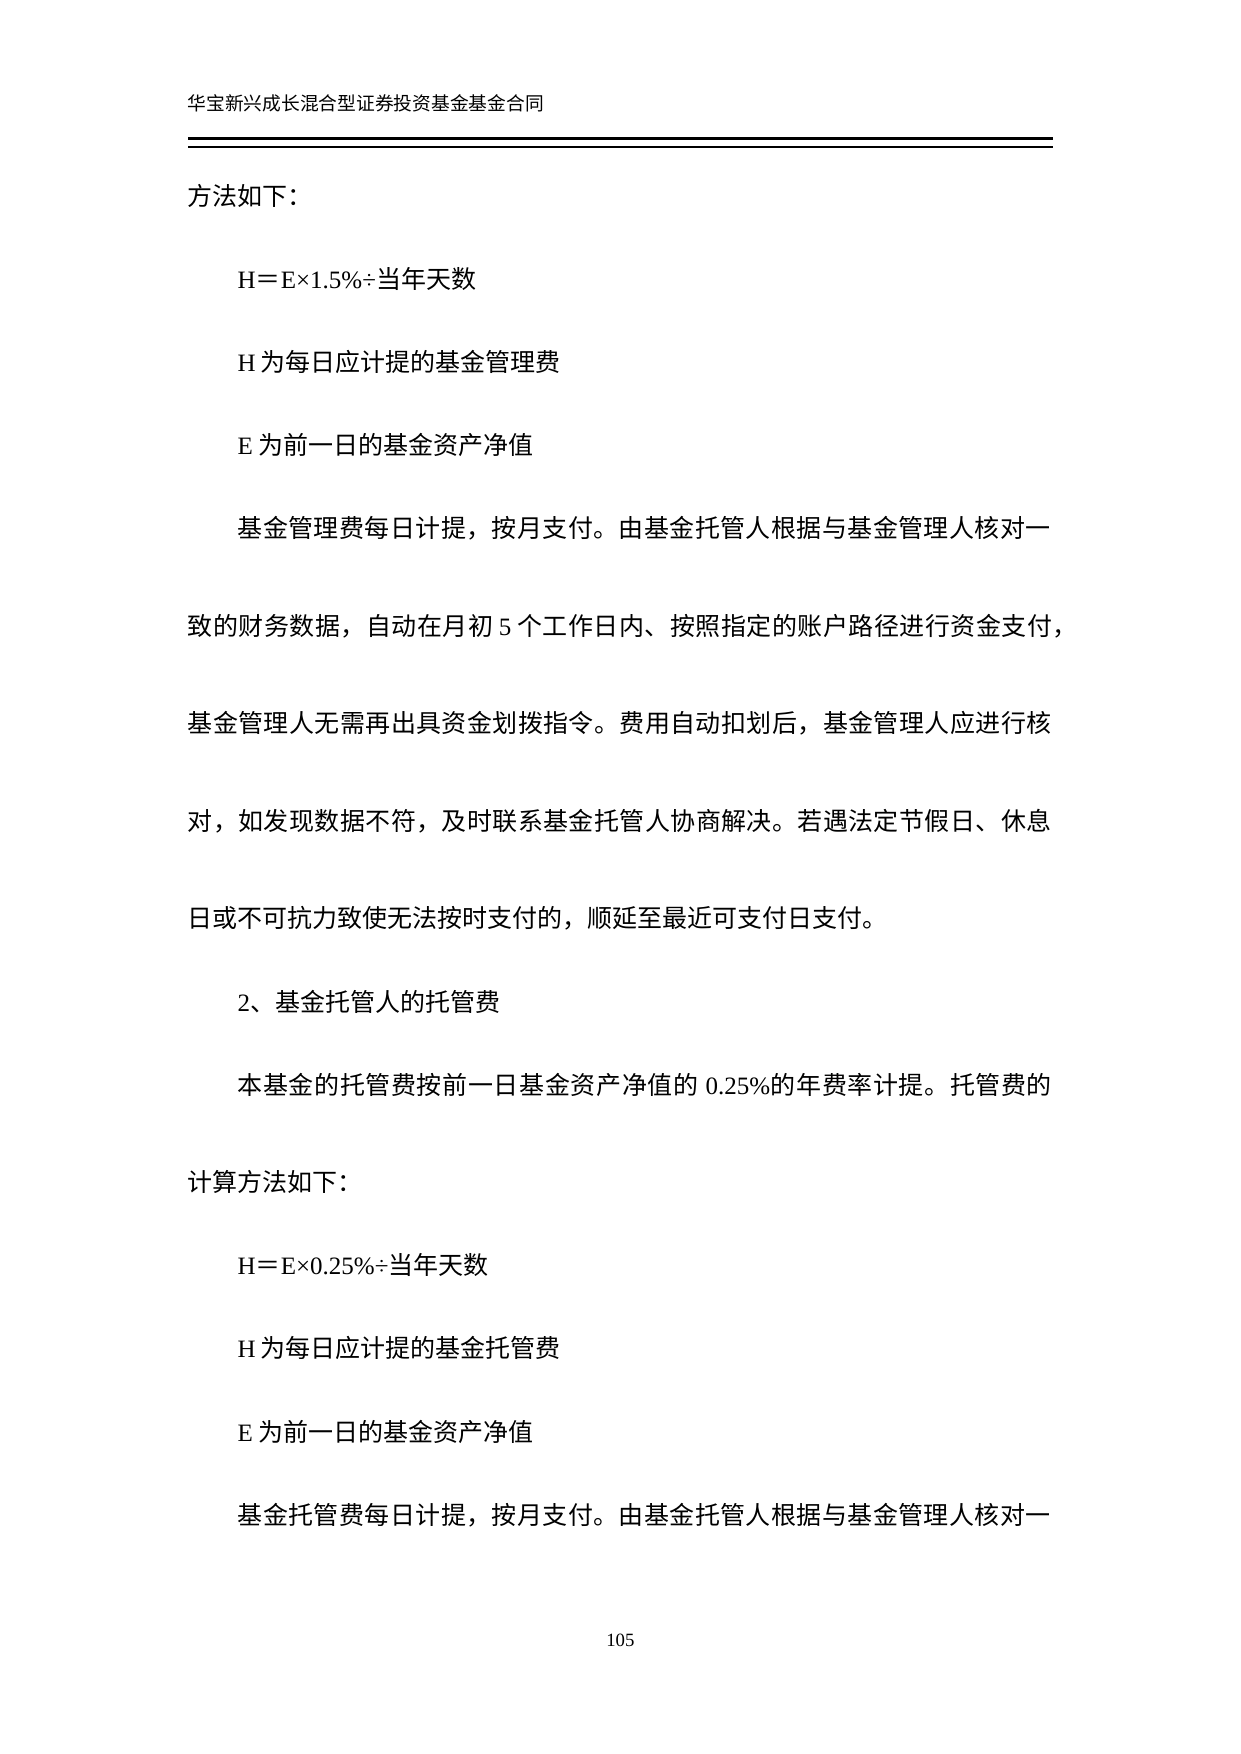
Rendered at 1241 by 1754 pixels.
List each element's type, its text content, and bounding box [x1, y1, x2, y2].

text 基金管理费每日计提，按月支付。由基金托管人根据与基金管理人核对一致的财务数据，自动在月初5个工作日内、按照指定的账户路径进行资金支付，基金管理人无需再出具资金划拨指令。费用自动扣划后，基金管理人应进行核对，如发现数据不符，及时联系基金托管人协商解决。若遇法定节假日、休息日或不可抗力致使无法按时支付的，顺延至最近可支付日支付。 [187, 494, 1053, 949]
text E为前一日的基金资产净值 [187, 411, 1053, 476]
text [187, 162, 1053, 227]
text H为每日应计提的基金托管费 [187, 1314, 1053, 1379]
text E为前一日的基金资产净值 [187, 1398, 1053, 1463]
text 本基金的托管费按前一日基金资产净值的0.25%的年费率计提。托管费的计算方法如下： [187, 1051, 1053, 1213]
text 2、基金托管人的托管费 [187, 968, 1053, 1033]
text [187, 1481, 1053, 1546]
text H＝E×1.5%÷当年天数 [187, 245, 1053, 310]
text H为每日应计提的基金管理费 [187, 328, 1053, 393]
text H＝E×0.25%÷当年天数 [187, 1231, 1053, 1296]
